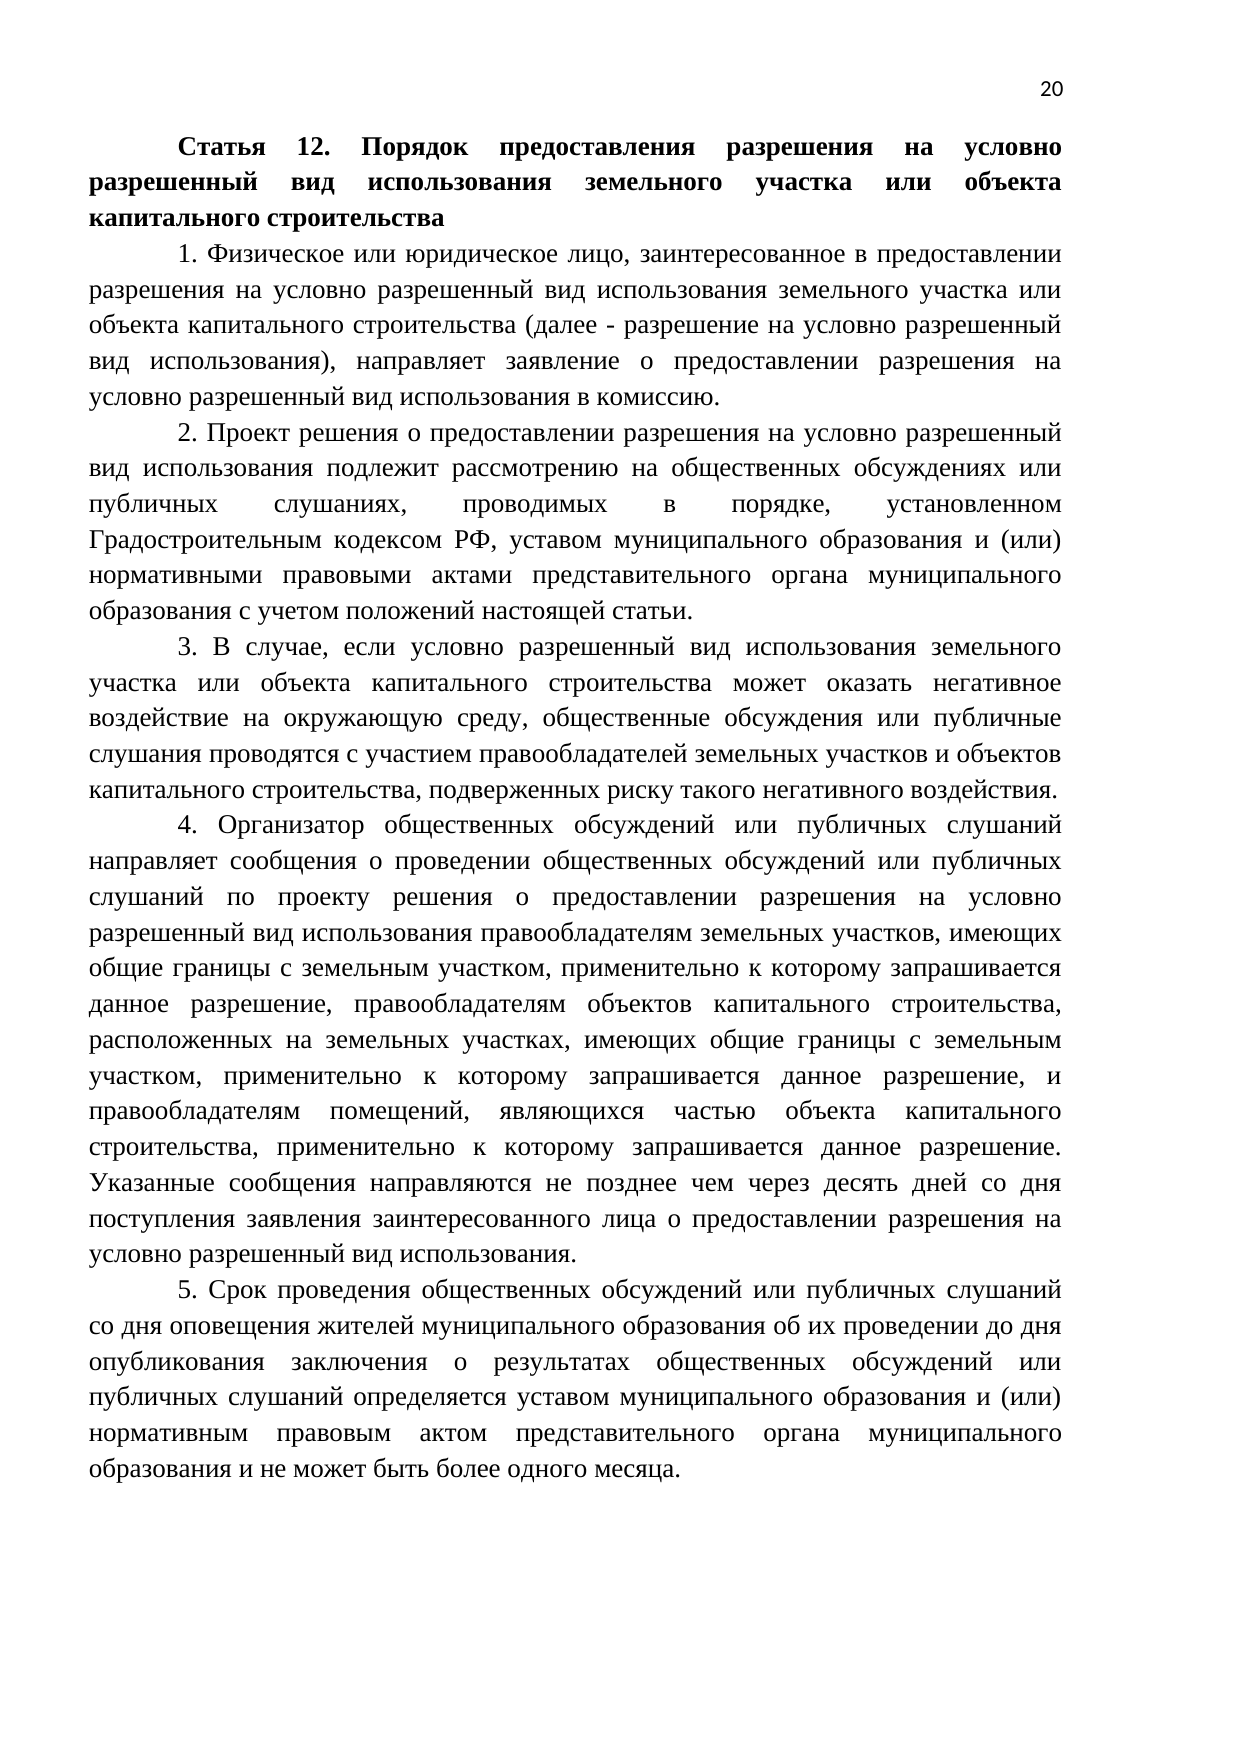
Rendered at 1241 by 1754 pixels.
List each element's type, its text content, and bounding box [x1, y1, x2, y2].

text 2. Проект решения о предоставлении разрешения на условно разрешенный вид использования подлежит рассмотрению на общественных обсуждениях или публичных слушаниях, проводимых в порядке, установленном Градостроительным кодексом РФ, уставом муниципального образования и (или) нормативными правовыми актами представительного органа муниципального образования с учетом положений настоящей статьи. [88, 416, 1063, 625]
text 3. В случае, если условно разрешенный вид использования земельного участка или объекта капитального строительства может оказать негативное воздействие на окружающую среду, общественные обсуждения или публичные слушания проводятся с участием правообладателей земельных участков и объектов капитального строительства, подверженных риску такого негативного воздействия. [88, 630, 1063, 804]
text Статья 12. Порядок предоставления разрешения на условно разрешенный вид использования земельного участка или объекта капитального строительства [88, 130, 1063, 232]
text 4. Организатор общественных обсуждений или публичных слушаний направляет сообщения о проведении общественных обсуждений или публичных слушаний по проекту решения о предоставлении разрешения на условно разрешенный вид использования правообладателям земельных участков, имеющих общие границы с земельным участком, применительно к которому запрашивается данное разрешение, правообладателям объектов капитального строительства, расположенных на земельных участках, имеющих общие границы с земельным участком, применительно к которому запрашивается данное разрешение, и правообладателям помещений, являющихся частью объекта капитального строительства, применительно к которому запрашивается данное разрешение. Указанные сообщения направляются не позднее чем через десять дней со дня поступления заявления заинтересованного лица о предоставлении разрешения на условно разрешенный вид использования. [88, 809, 1063, 1268]
text 5. Срок проведения общественных обсуждений или публичных слушаний со дня оповещения жителей муниципального образования об их проведении до дня опубликования заключения о результатах общественных обсуждений или публичных слушаний определяется уставом муниципального образования и (или) нормативным правовым актом представительного органа муниципального образования и не может быть более одного месяца. [88, 1273, 1063, 1483]
text 1. Физическое или юридическое лицо, заинтересованное в предоставлении разрешения на условно разрешенный вид использования земельного участка или объекта капитального строительства (далее - разрешение на условно разрешенный вид использования), направляет заявление о предоставлении разрешения на условно разрешенный вид использования в комиссию. [88, 237, 1063, 411]
